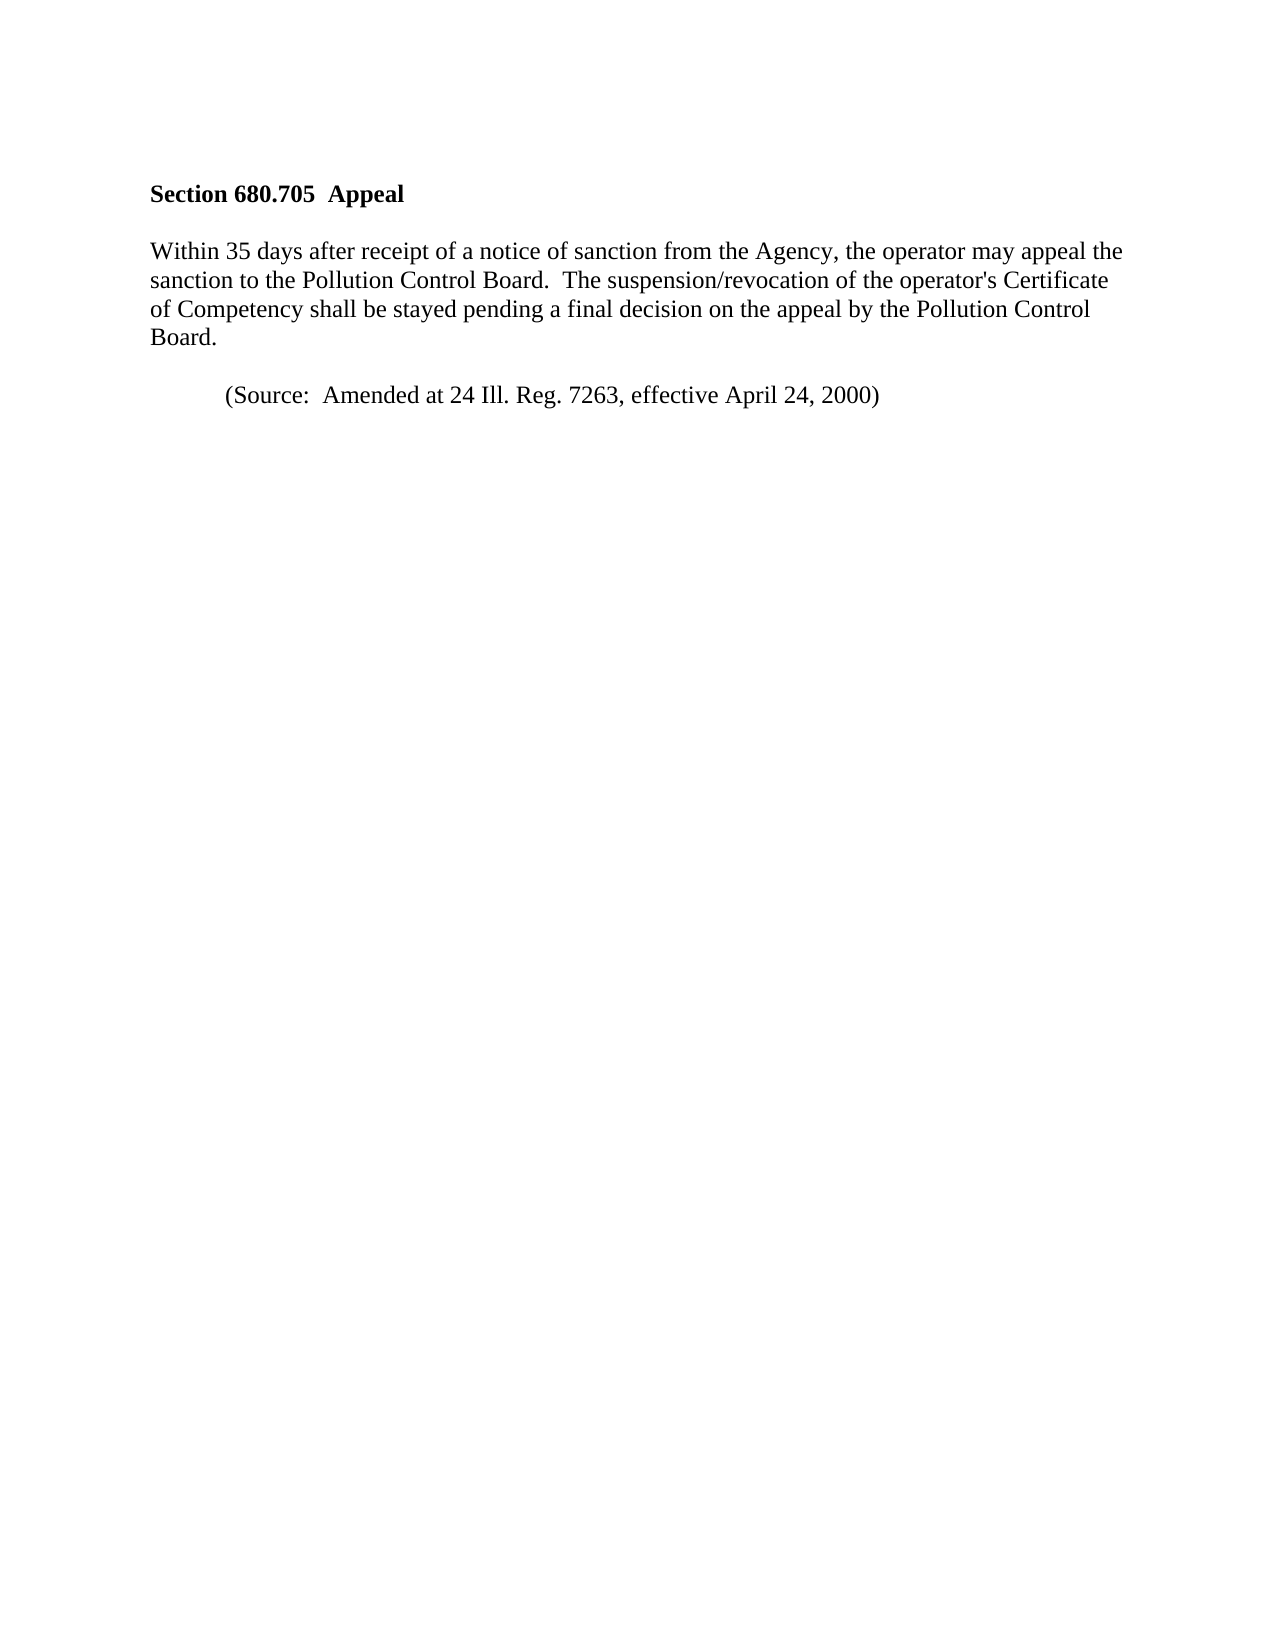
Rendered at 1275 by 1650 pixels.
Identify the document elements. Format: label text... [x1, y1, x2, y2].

text Section 680.705 Appeal [150, 179, 1125, 207]
text Within 35 days after receipt of a notice of sanction from the Agency, the operator may appeal the sanction to the Pollution Control Board. The suspension/revocation of the operator's Certificate of Competency shall be stayed pending a final decision on the appeal by the Pollution Control Board. [150, 236, 1125, 351]
text (Source: Amended at 24 Ill. Reg. 7263, effective April 24, 2000) [225, 380, 1125, 409]
